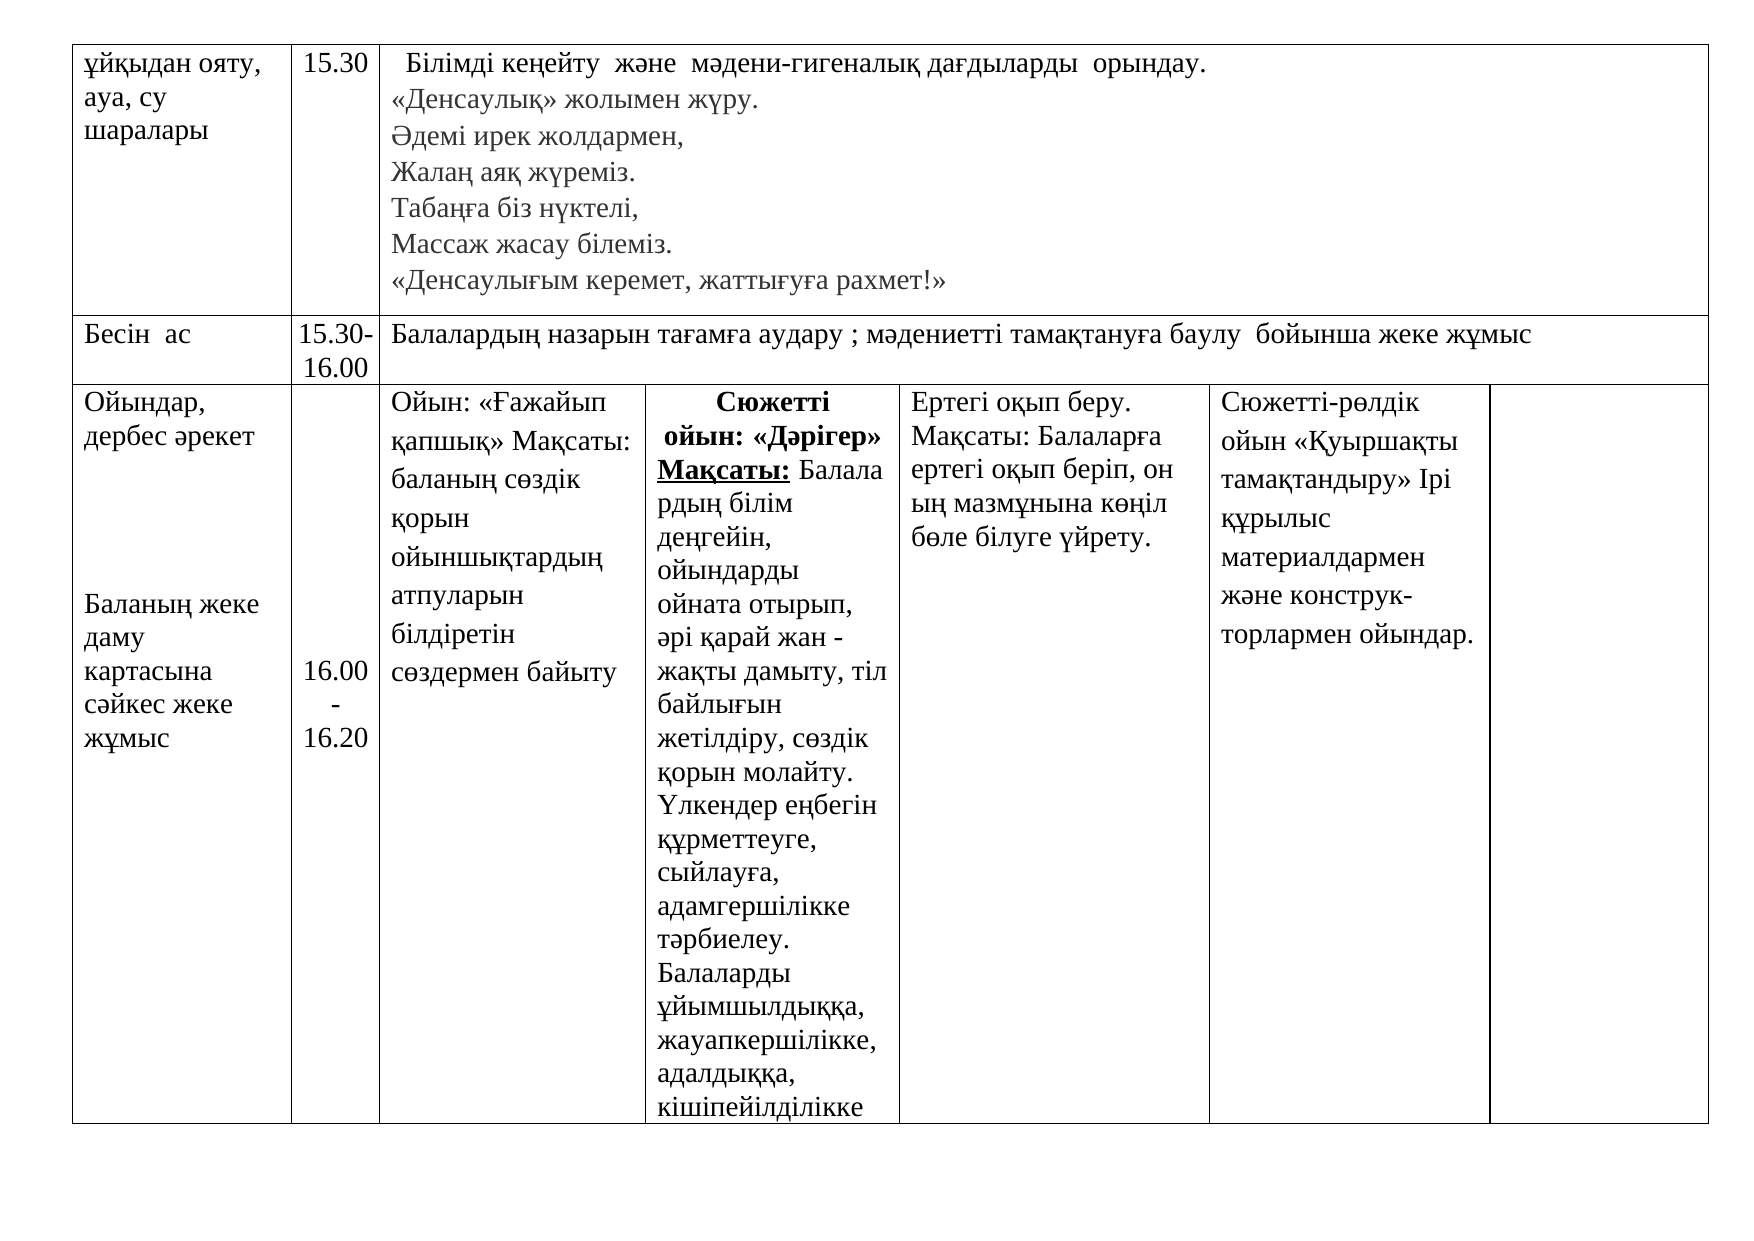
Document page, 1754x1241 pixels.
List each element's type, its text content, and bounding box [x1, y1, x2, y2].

table_cell Балалардың назарын тағамға аудару ; мәдениетті тамақтануға баулу бойынша жеке жұмыс [380, 316, 1708, 383]
table_cell Бесін ас [73, 316, 291, 383]
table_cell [73, 385, 291, 1123]
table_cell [646, 385, 899, 1123]
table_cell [1210, 385, 1489, 1123]
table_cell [73, 45, 291, 315]
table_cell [380, 45, 1708, 315]
table_cell 15.30-16.00 [292, 316, 379, 383]
table_cell [1491, 385, 1708, 1123]
table_cell 15.00-15.30 [292, 45, 379, 315]
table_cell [900, 385, 1209, 1123]
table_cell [380, 385, 645, 1123]
table_cell 16.00-16.20 [292, 385, 379, 1123]
